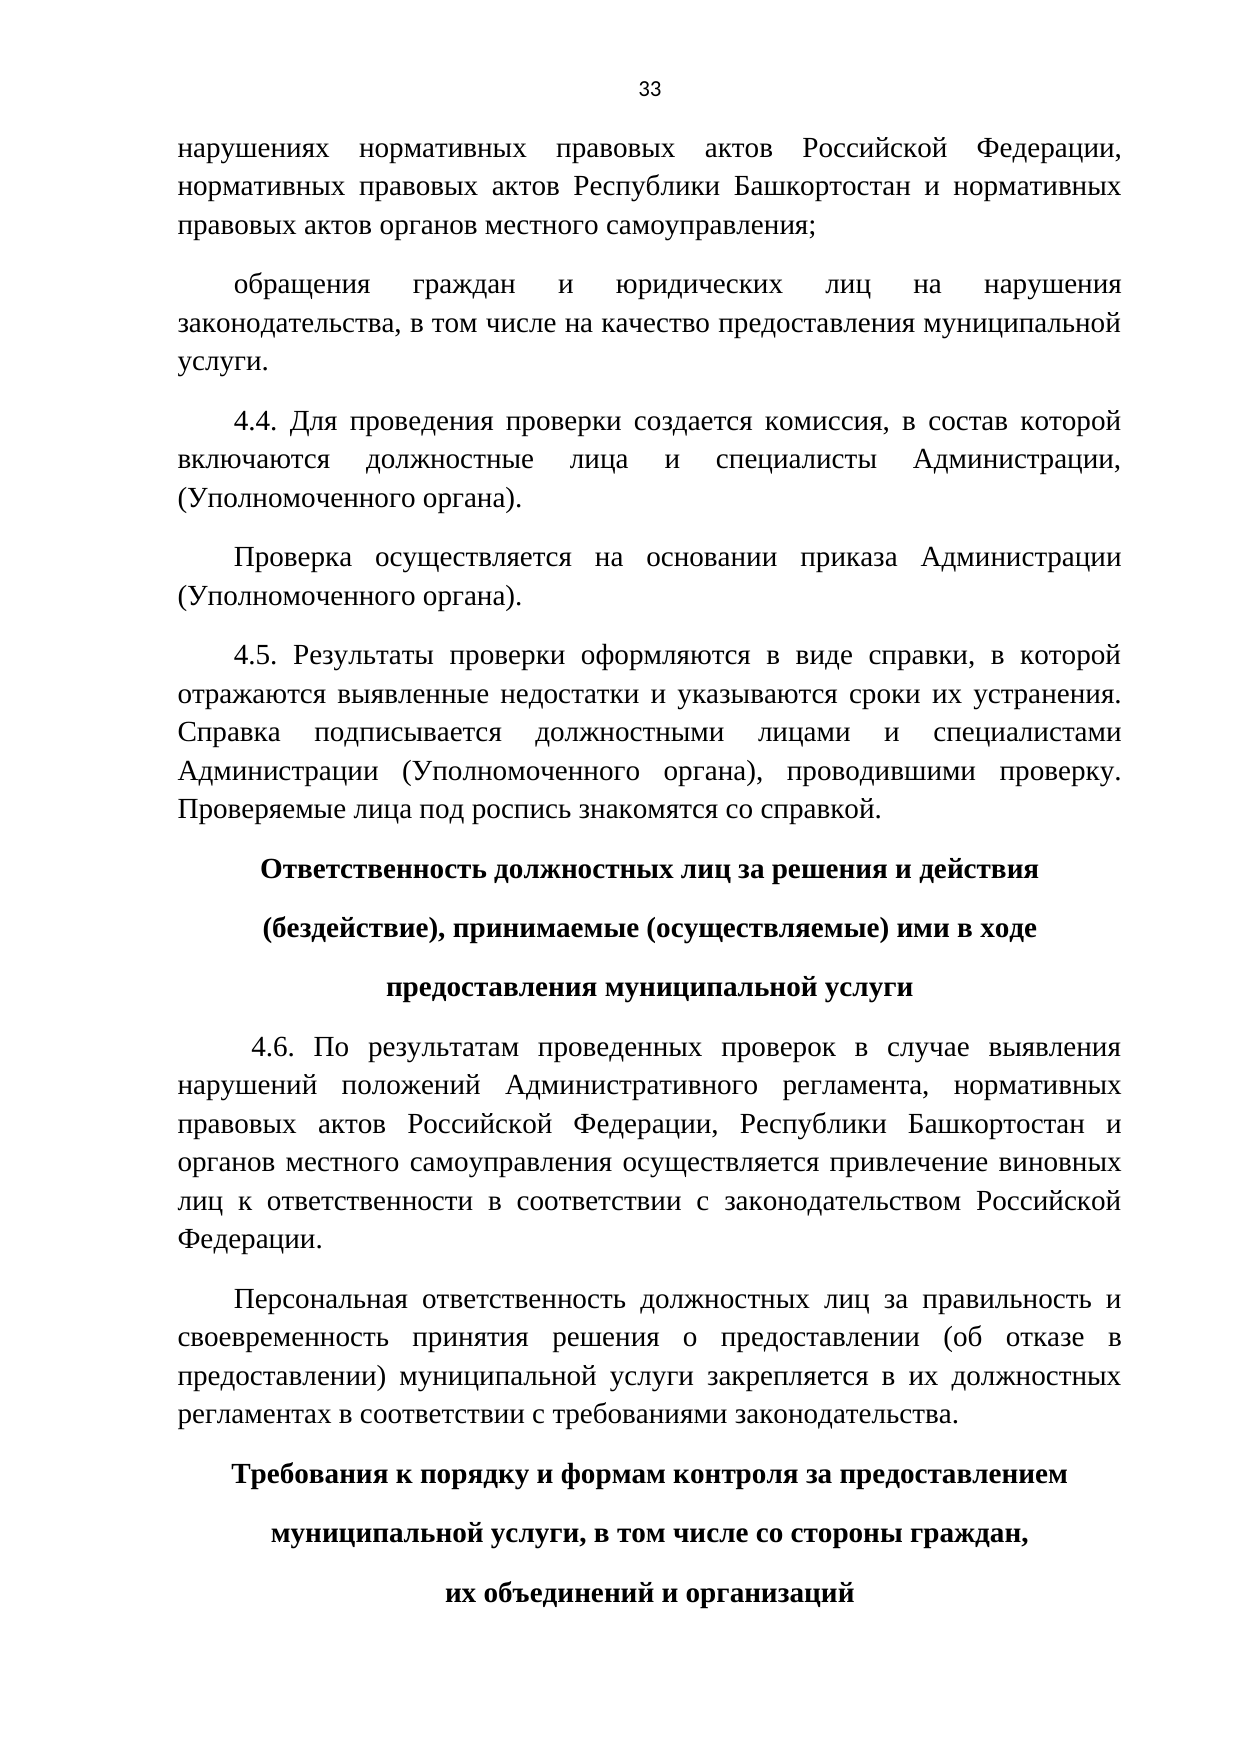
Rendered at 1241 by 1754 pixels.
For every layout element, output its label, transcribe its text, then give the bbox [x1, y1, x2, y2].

text Персональная ответственность должностных лиц за правильность и своевременность принятия решения о предоставлении (об отказе в предоставлении) муниципальной услуги закрепляется в их должностных регламентах в соответствии с требованиями законодательства. [177, 1281, 1122, 1430]
text Проверка осуществляется на основании приказа Администрации (Уполномоченного органа). [177, 539, 1122, 611]
text Ответственность должностных лиц за решения и действия [177, 851, 1122, 884]
text обращения граждан и юридических лиц на нарушения законодательства, в том числе на качество предоставления муниципальной услуги. [177, 266, 1122, 377]
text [177, 130, 1122, 241]
text 4.6. По результатам проведенных проверок в случае выявления нарушений положений Административного регламента, нормативных правовых актов Российской Федерации, Республики Башкортостан и органов местного самоуправления осуществляется привлечение виновных лиц к ответственности в соответствии с законодательством Российской Федерации. [177, 1029, 1122, 1255]
text (бездействие), принимаемые (осуществляемые) ими в ходе [177, 910, 1122, 944]
text предоставления муниципальной услуги [177, 969, 1122, 1003]
text их объединений и организаций [177, 1575, 1122, 1608]
text 4.5. Результаты проверки оформляются в виде справки, в которой отражаются выявленные недостатки и указываются сроки их устранения. Справка подписывается должностными лицами и специалистами Администрации (Уполномоченного органа), проводившими проверку. Проверяемые лица под роспись знакомятся со справкой. [177, 637, 1122, 825]
text муниципальной услуги, в том числе со стороны граждан, [177, 1515, 1122, 1549]
text 4.4. Для проведения проверки создается комиссия, в состав которой включаются должностные лица и специалисты Администрации, (Уполномоченного органа). [177, 403, 1122, 513]
text Требования к порядку и формам контроля за предоставлением [177, 1456, 1122, 1489]
